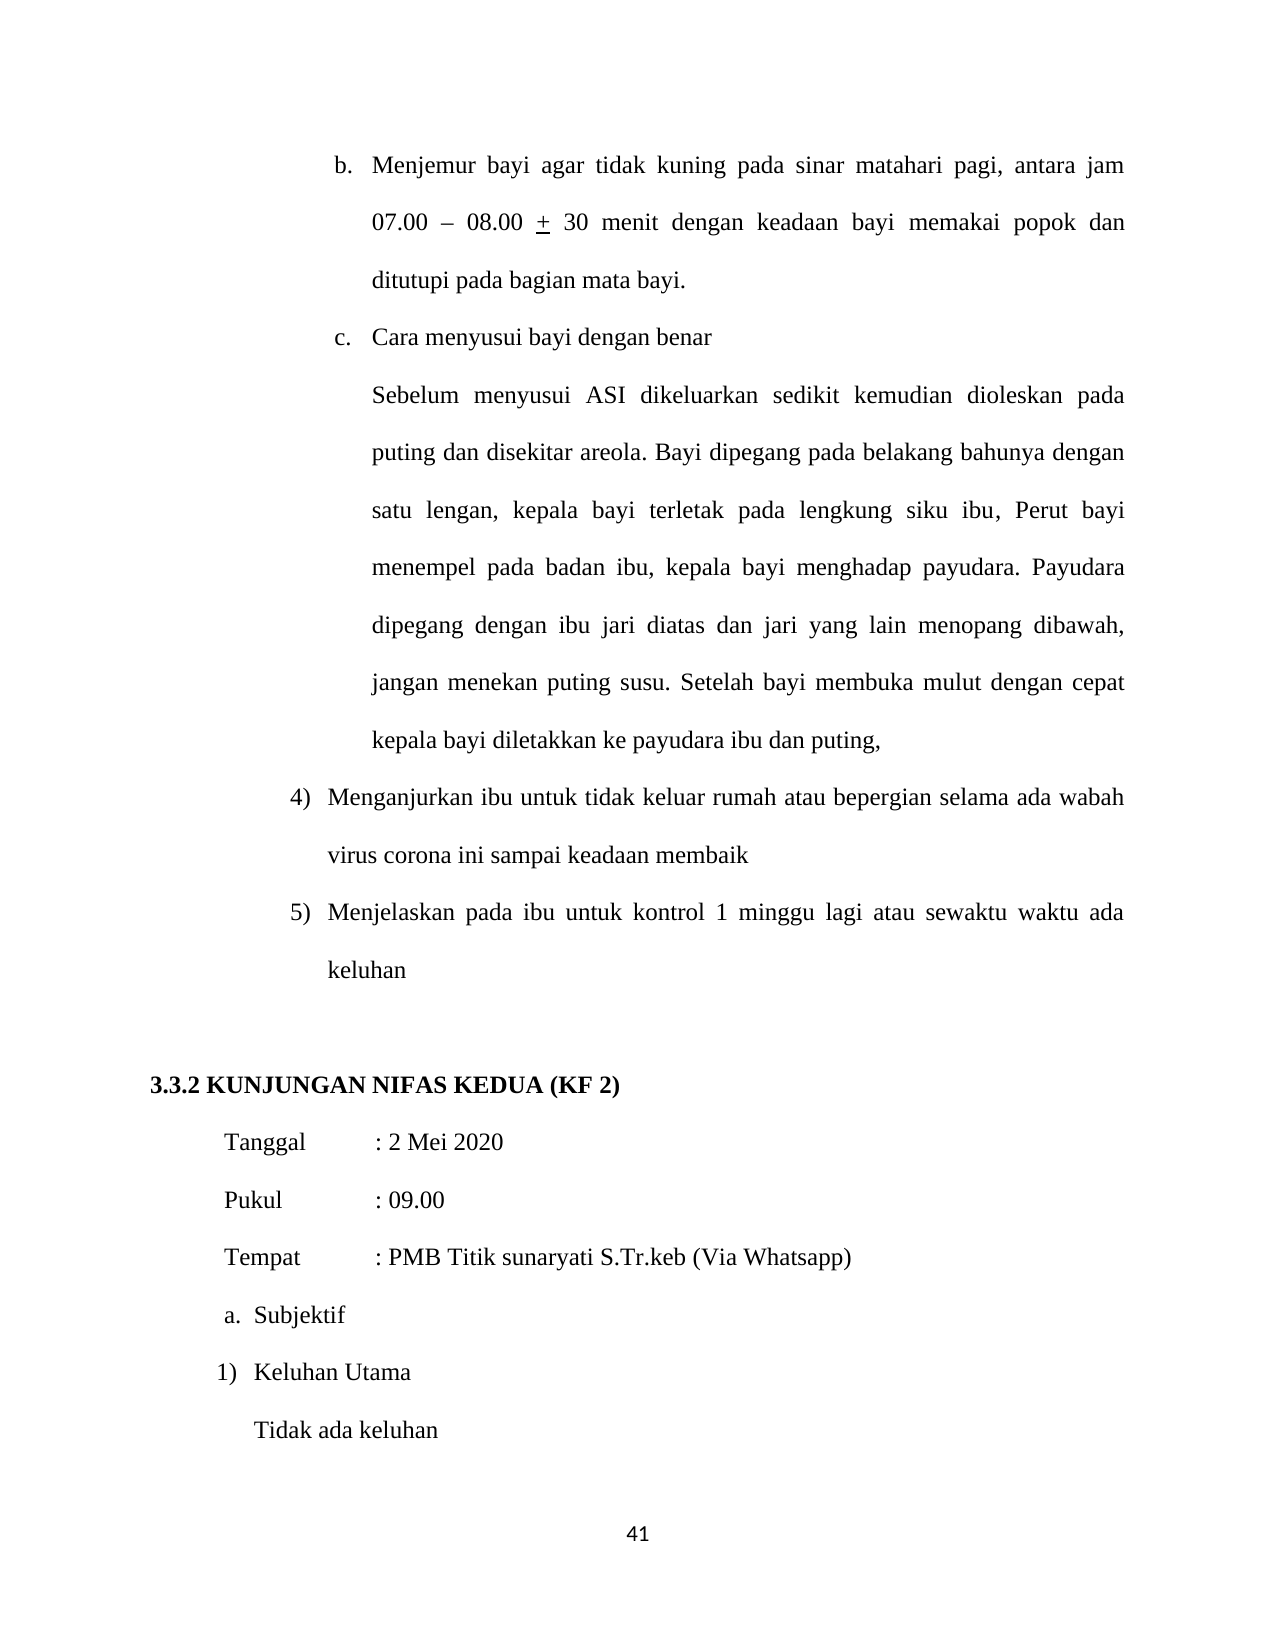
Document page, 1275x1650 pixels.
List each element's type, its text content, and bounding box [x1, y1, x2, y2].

list Subjektif [224, 1300, 1125, 1329]
text 3.3.2 KUNJUNGAN NIFAS KEDUA (KF 2) [150, 1070, 1125, 1099]
list Keluhan Utama [216, 1357, 1125, 1386]
list Tidak ada keluhan [253, 1415, 1125, 1444]
list Menganjurkan ibu untuk tidak keluar rumah atau bepergian selama ada wabah virus corona ini sampai keadaan membaik [290, 782, 1125, 869]
list Cara menyusui bayi dengan benar [334, 322, 1125, 351]
list Menjemur bayi agar tidak kuning pada sinar matahari pagi, antara jam 07.00 – 08.00 + 30 menit dengan keadaan bayi memakai popok dan ditutupi pada bagian mata bayi. [334, 150, 1125, 294]
list Pukul : 09.00 [224, 1185, 1125, 1214]
list Sebelum menyusui ASI dikeluarkan sedikit kemudian dioleskan pada puting dan disekitar areola. Bayi dipegang pada belakang bahunya dengan satu lengan, kepala bayi terletak pada lengkung siku ibu, Perut bayi menempel pada badan ibu, kepala bayi menghadap payudara. Payudara dipegang dengan ibu jari diatas dan jari yang lain menopang dibawah, jangan menekan puting susu. Setelah bayi membuka mulut dengan cepat kepala bayi diletakkan ke payudara ibu dan puting, [372, 380, 1125, 754]
list Menjelaskan pada ibu untuk kontrol 1 minggu lagi atau sewaktu waktu ada keluhan [290, 897, 1125, 984]
list Tanggal : 2 Mei 2020 [224, 1127, 1125, 1156]
list Tempat : PMB Titik sunaryati S.Tr.keb (Via Whatsapp) [224, 1242, 1125, 1271]
